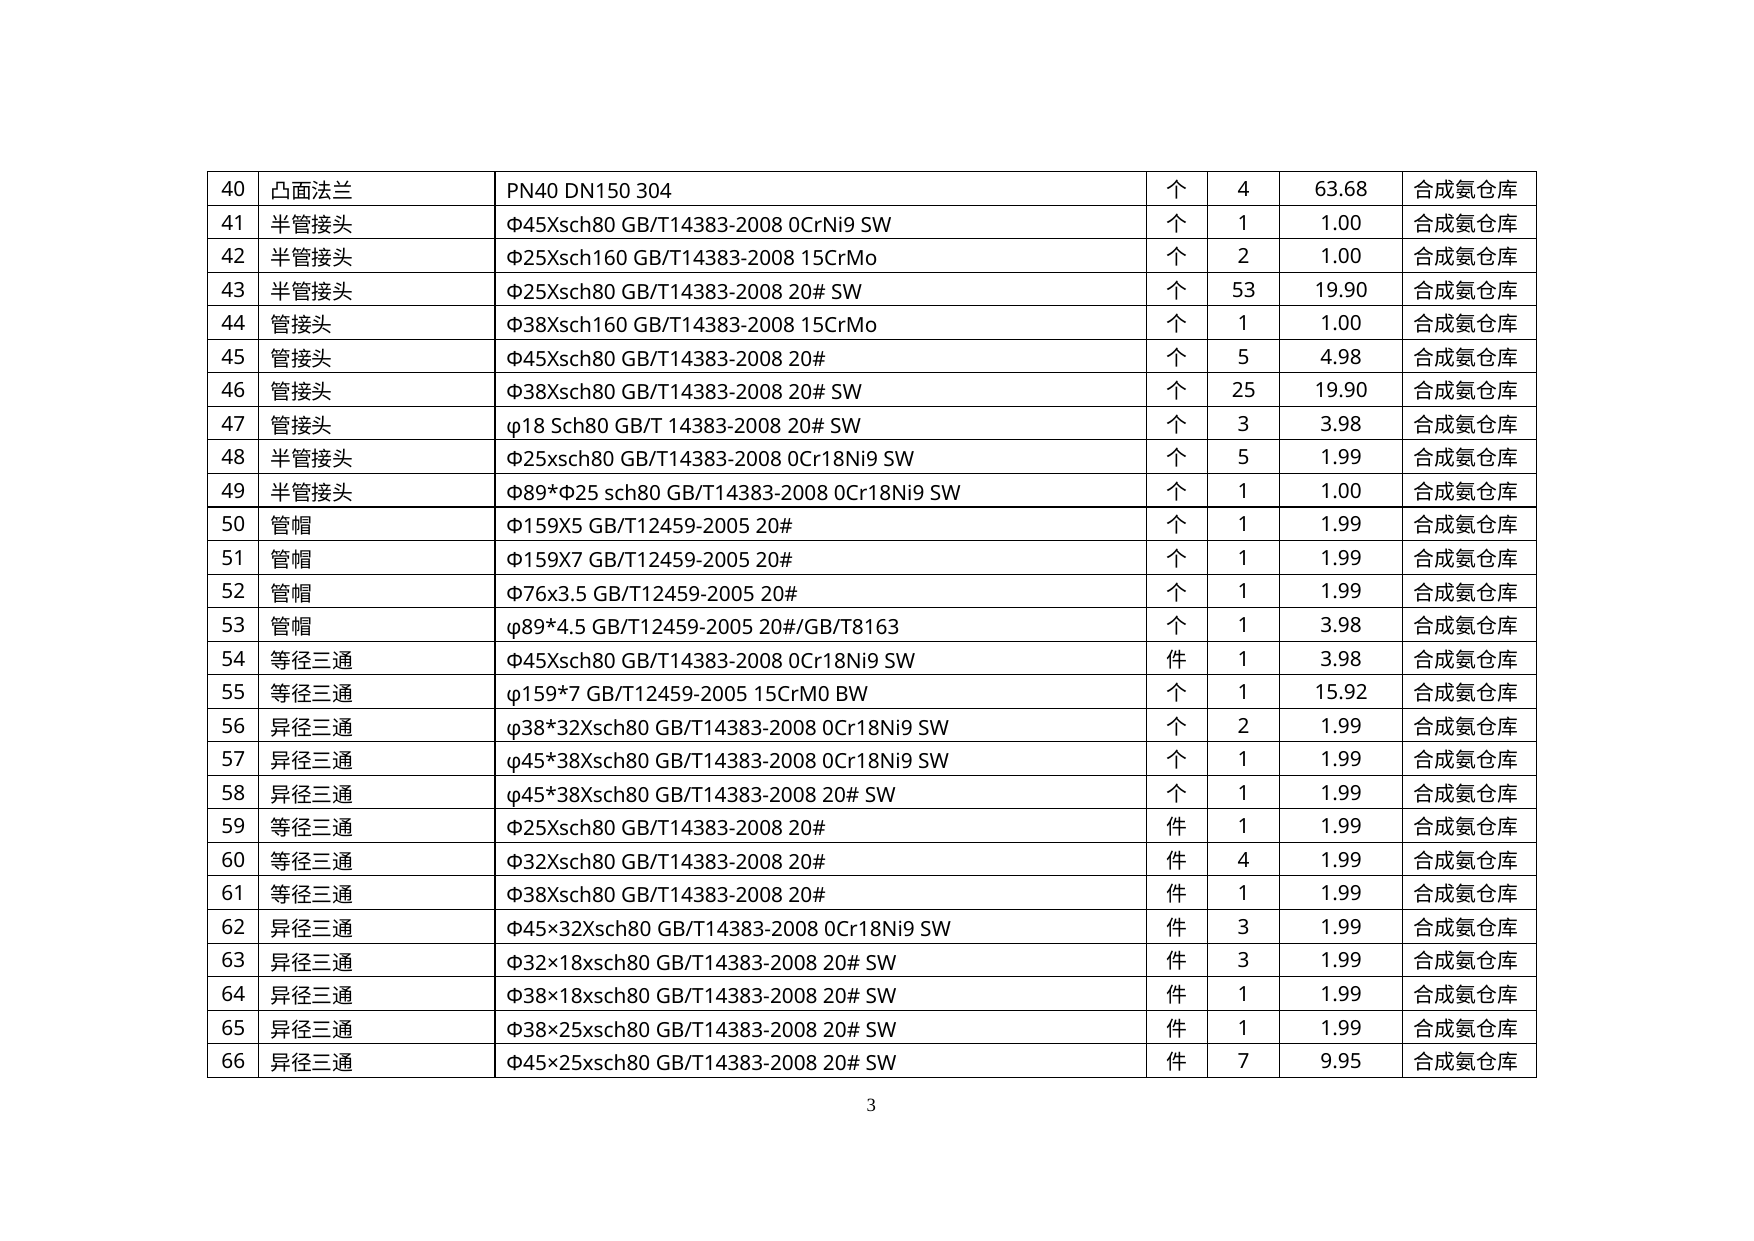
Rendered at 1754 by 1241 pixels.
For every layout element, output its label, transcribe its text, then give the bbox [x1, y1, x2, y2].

table_cell 合成氨仓库 [1403, 373, 1536, 406]
table_cell 3.98 [1280, 608, 1402, 641]
table_cell Φ89*Φ25 sch80 GB/T14383-2008 0Cr18Ni9 SW [496, 474, 1146, 506]
table_cell 1 [1208, 642, 1279, 674]
table_cell 1.99 [1280, 575, 1402, 607]
table_cell 64 [208, 977, 258, 1009]
table_cell 管接头 [259, 373, 494, 406]
table_cell 件 [1147, 1044, 1207, 1077]
table_cell 个 [1147, 407, 1207, 439]
table_cell 半管接头 [259, 440, 494, 473]
table_cell 15.92 [1280, 675, 1402, 708]
table_cell 个 [1147, 742, 1207, 775]
table_cell 件 [1147, 876, 1207, 909]
table_cell Φ25Xsch80 GB/T14383-2008 20# [496, 809, 1146, 842]
table_cell 63 [208, 944, 258, 976]
table_cell 个 [1147, 306, 1207, 339]
table_cell φ18 Sch80 GB/T 14383-2008 20# SW [496, 407, 1146, 439]
table_cell 1.99 [1280, 440, 1402, 473]
table_cell 个 [1147, 206, 1207, 238]
table_cell 合成氨仓库 [1403, 709, 1536, 741]
table_cell 1 [1208, 1011, 1279, 1043]
table_cell 53 [208, 608, 258, 641]
table_cell 52 [208, 575, 258, 607]
table_cell 异径三通 [259, 944, 494, 976]
table_cell Φ38×18xsch80 GB/T14383-2008 20# SW [496, 977, 1146, 1009]
table_cell 管帽 [259, 575, 494, 607]
table_cell 凸面法兰 [259, 172, 494, 204]
table_cell 19.90 [1280, 273, 1402, 305]
table_cell 合成氨仓库 [1403, 910, 1536, 942]
table_cell 54 [208, 642, 258, 674]
table_cell Φ38×25xsch80 GB/T14383-2008 20# SW [496, 1011, 1146, 1043]
table_cell 55 [208, 675, 258, 708]
table_cell 7 [1208, 1044, 1279, 1077]
table_cell 5 [1208, 340, 1279, 372]
table_cell 41 [208, 206, 258, 238]
table_cell 合成氨仓库 [1403, 206, 1536, 238]
table_cell 异径三通 [259, 910, 494, 942]
table_cell 66 [208, 1044, 258, 1077]
table_cell 1.99 [1280, 944, 1402, 976]
table_cell 1.99 [1280, 541, 1402, 573]
table_cell 个 [1147, 440, 1207, 473]
table_cell Φ45×32Xsch80 GB/T14383-2008 0Cr18Ni9 SW [496, 910, 1146, 942]
table_cell 异径三通 [259, 977, 494, 1009]
table_cell 45 [208, 340, 258, 372]
table_cell 65 [208, 1011, 258, 1043]
table_cell 53 [1208, 273, 1279, 305]
table_cell 合成氨仓库 [1403, 407, 1536, 439]
table_cell Φ45Xsch80 GB/T14383-2008 0CrNi9 SW [496, 206, 1146, 238]
table_cell 合成氨仓库 [1403, 675, 1536, 708]
table_cell Φ38Xsch160 GB/T14383-2008 15CrMo [496, 306, 1146, 339]
table_cell 合成氨仓库 [1403, 876, 1536, 909]
table_cell 合成氨仓库 [1403, 172, 1536, 204]
table_cell 管接头 [259, 306, 494, 339]
table_cell Φ159X5 GB/T12459-2005 20# [496, 508, 1146, 540]
table_cell 合成氨仓库 [1403, 474, 1536, 506]
table_cell 1 [1208, 306, 1279, 339]
table_cell 1 [1208, 575, 1279, 607]
table_cell 管帽 [259, 541, 494, 573]
table_cell 1.99 [1280, 776, 1402, 808]
table_cell 半管接头 [259, 474, 494, 506]
table_cell 1.99 [1280, 977, 1402, 1009]
table_cell 合成氨仓库 [1403, 575, 1536, 607]
table_cell 合成氨仓库 [1403, 340, 1536, 372]
table_cell 个 [1147, 474, 1207, 506]
table_cell 件 [1147, 944, 1207, 976]
table_cell 2 [1208, 709, 1279, 741]
table_cell 51 [208, 541, 258, 573]
table_cell 异径三通 [259, 1011, 494, 1043]
table_cell 63.68 [1280, 172, 1402, 204]
table_cell Φ32Xsch80 GB/T14383-2008 20# [496, 843, 1146, 875]
table_cell 个 [1147, 373, 1207, 406]
table_cell 61 [208, 876, 258, 909]
table_cell 合成氨仓库 [1403, 508, 1536, 540]
table_cell 59 [208, 809, 258, 842]
table_cell 等径三通 [259, 809, 494, 842]
table_cell 58 [208, 776, 258, 808]
table_cell 1.99 [1280, 910, 1402, 942]
table_cell 1.00 [1280, 206, 1402, 238]
table_cell 合成氨仓库 [1403, 608, 1536, 641]
table_cell φ45*38Xsch80 GB/T14383-2008 20# SW [496, 776, 1146, 808]
table_cell 异径三通 [259, 742, 494, 775]
table_cell 个 [1147, 239, 1207, 272]
table_cell 1.99 [1280, 809, 1402, 842]
table_cell 合成氨仓库 [1403, 1044, 1536, 1077]
table_cell 46 [208, 373, 258, 406]
table_cell 4 [1208, 172, 1279, 204]
table_cell 半管接头 [259, 206, 494, 238]
table_cell 1 [1208, 742, 1279, 775]
table_cell 管接头 [259, 407, 494, 439]
table_cell 1 [1208, 206, 1279, 238]
table_cell 合成氨仓库 [1403, 776, 1536, 808]
table_cell 等径三通 [259, 675, 494, 708]
table_cell 件 [1147, 843, 1207, 875]
table_cell Φ76x3.5 GB/T12459-2005 20# [496, 575, 1146, 607]
table_cell Φ45Xsch80 GB/T14383-2008 0Cr18Ni9 SW [496, 642, 1146, 674]
table_cell 个 [1147, 172, 1207, 204]
table_cell 4.98 [1280, 340, 1402, 372]
table_cell 1.00 [1280, 474, 1402, 506]
table_cell 合成氨仓库 [1403, 541, 1536, 573]
table_cell 个 [1147, 575, 1207, 607]
table_cell 2 [1208, 239, 1279, 272]
table_cell 个 [1147, 608, 1207, 641]
table_cell 合成氨仓库 [1403, 440, 1536, 473]
table_cell 1 [1208, 541, 1279, 573]
table_cell 件 [1147, 977, 1207, 1009]
table_cell 1.00 [1280, 306, 1402, 339]
table_cell 管接头 [259, 340, 494, 372]
table_cell 1.99 [1280, 1011, 1402, 1043]
table_cell 个 [1147, 675, 1207, 708]
table_cell 1.99 [1280, 709, 1402, 741]
table_cell Φ32×18xsch80 GB/T14383-2008 20# SW [496, 944, 1146, 976]
table_cell 43 [208, 273, 258, 305]
table_cell 合成氨仓库 [1403, 809, 1536, 842]
table_cell Φ159X7 GB/T12459-2005 20# [496, 541, 1146, 573]
table_cell 60 [208, 843, 258, 875]
table_cell 9.95 [1280, 1044, 1402, 1077]
table_cell 件 [1147, 642, 1207, 674]
table_cell 个 [1147, 541, 1207, 573]
table_cell 合成氨仓库 [1403, 843, 1536, 875]
table_cell φ38*32Xsch80 GB/T14383-2008 0Cr18Ni9 SW [496, 709, 1146, 741]
table_cell 管帽 [259, 508, 494, 540]
table_cell Φ25xsch80 GB/T14383-2008 0Cr18Ni9 SW [496, 440, 1146, 473]
table_cell 1.99 [1280, 876, 1402, 909]
table_cell 合成氨仓库 [1403, 977, 1536, 1009]
table_cell Φ25Xsch160 GB/T14383-2008 15CrMo [496, 239, 1146, 272]
table_cell 49 [208, 474, 258, 506]
table_cell Φ38Xsch80 GB/T14383-2008 20# [496, 876, 1146, 909]
table_cell 44 [208, 306, 258, 339]
table_cell 1.99 [1280, 742, 1402, 775]
table_cell 42 [208, 239, 258, 272]
table_cell 25 [1208, 373, 1279, 406]
table_cell 半管接头 [259, 273, 494, 305]
table_cell Φ25Xsch80 GB/T14383-2008 20# SW [496, 273, 1146, 305]
table_cell 62 [208, 910, 258, 942]
table_cell 件 [1147, 1011, 1207, 1043]
table_cell 57 [208, 742, 258, 775]
table_cell 40 [208, 172, 258, 204]
table_cell φ45*38Xsch80 GB/T14383-2008 0Cr18Ni9 SW [496, 742, 1146, 775]
table_cell 1.99 [1280, 843, 1402, 875]
table_cell 异径三通 [259, 709, 494, 741]
table_cell 管帽 [259, 608, 494, 641]
table_cell 1 [1208, 776, 1279, 808]
table_cell 等径三通 [259, 876, 494, 909]
table_cell PN40 DN150 304 [496, 172, 1146, 204]
table_cell 个 [1147, 508, 1207, 540]
table_cell 合成氨仓库 [1403, 944, 1536, 976]
table_cell 件 [1147, 809, 1207, 842]
table_cell 3 [1208, 407, 1279, 439]
table_cell 1 [1208, 608, 1279, 641]
table_cell 1 [1208, 675, 1279, 708]
table_cell 个 [1147, 340, 1207, 372]
table_cell φ89*4.5 GB/T12459-2005 20#/GB/T8163 [496, 608, 1146, 641]
table_cell 个 [1147, 776, 1207, 808]
table_cell 1.99 [1280, 508, 1402, 540]
table_cell Φ45×25xsch80 GB/T14383-2008 20# SW [496, 1044, 1146, 1077]
table_cell 19.90 [1280, 373, 1402, 406]
table_cell 个 [1147, 273, 1207, 305]
table_cell 合成氨仓库 [1403, 306, 1536, 339]
table_cell 合成氨仓库 [1403, 642, 1536, 674]
table_cell Φ38Xsch80 GB/T14383-2008 20# SW [496, 373, 1146, 406]
table_cell 半管接头 [259, 239, 494, 272]
table_cell 等径三通 [259, 642, 494, 674]
table_cell 1 [1208, 508, 1279, 540]
table_cell 48 [208, 440, 258, 473]
table_cell Φ45Xsch80 GB/T14383-2008 20# [496, 340, 1146, 372]
table_cell 1.00 [1280, 239, 1402, 272]
table_cell 合成氨仓库 [1403, 742, 1536, 775]
table_cell 个 [1147, 709, 1207, 741]
table_cell φ159*7 GB/T12459-2005 15CrM0 BW [496, 675, 1146, 708]
table_cell 47 [208, 407, 258, 439]
table_cell 合成氨仓库 [1403, 239, 1536, 272]
table_cell 合成氨仓库 [1403, 273, 1536, 305]
table_cell 异径三通 [259, 1044, 494, 1077]
table_cell 等径三通 [259, 843, 494, 875]
table_cell 1 [1208, 474, 1279, 506]
table_cell 合成氨仓库 [1403, 1011, 1536, 1043]
table_cell 5 [1208, 440, 1279, 473]
table_cell 50 [208, 508, 258, 540]
table_cell 异径三通 [259, 776, 494, 808]
table_cell 4 [1208, 843, 1279, 875]
table_cell 3.98 [1280, 407, 1402, 439]
table_cell 件 [1147, 910, 1207, 942]
table_cell 1 [1208, 809, 1279, 842]
table_cell 1 [1208, 876, 1279, 909]
table_cell 3 [1208, 944, 1279, 976]
table_cell 3 [1208, 910, 1279, 942]
table_cell 1 [1208, 977, 1279, 1009]
table_cell 3.98 [1280, 642, 1402, 674]
table_cell 56 [208, 709, 258, 741]
